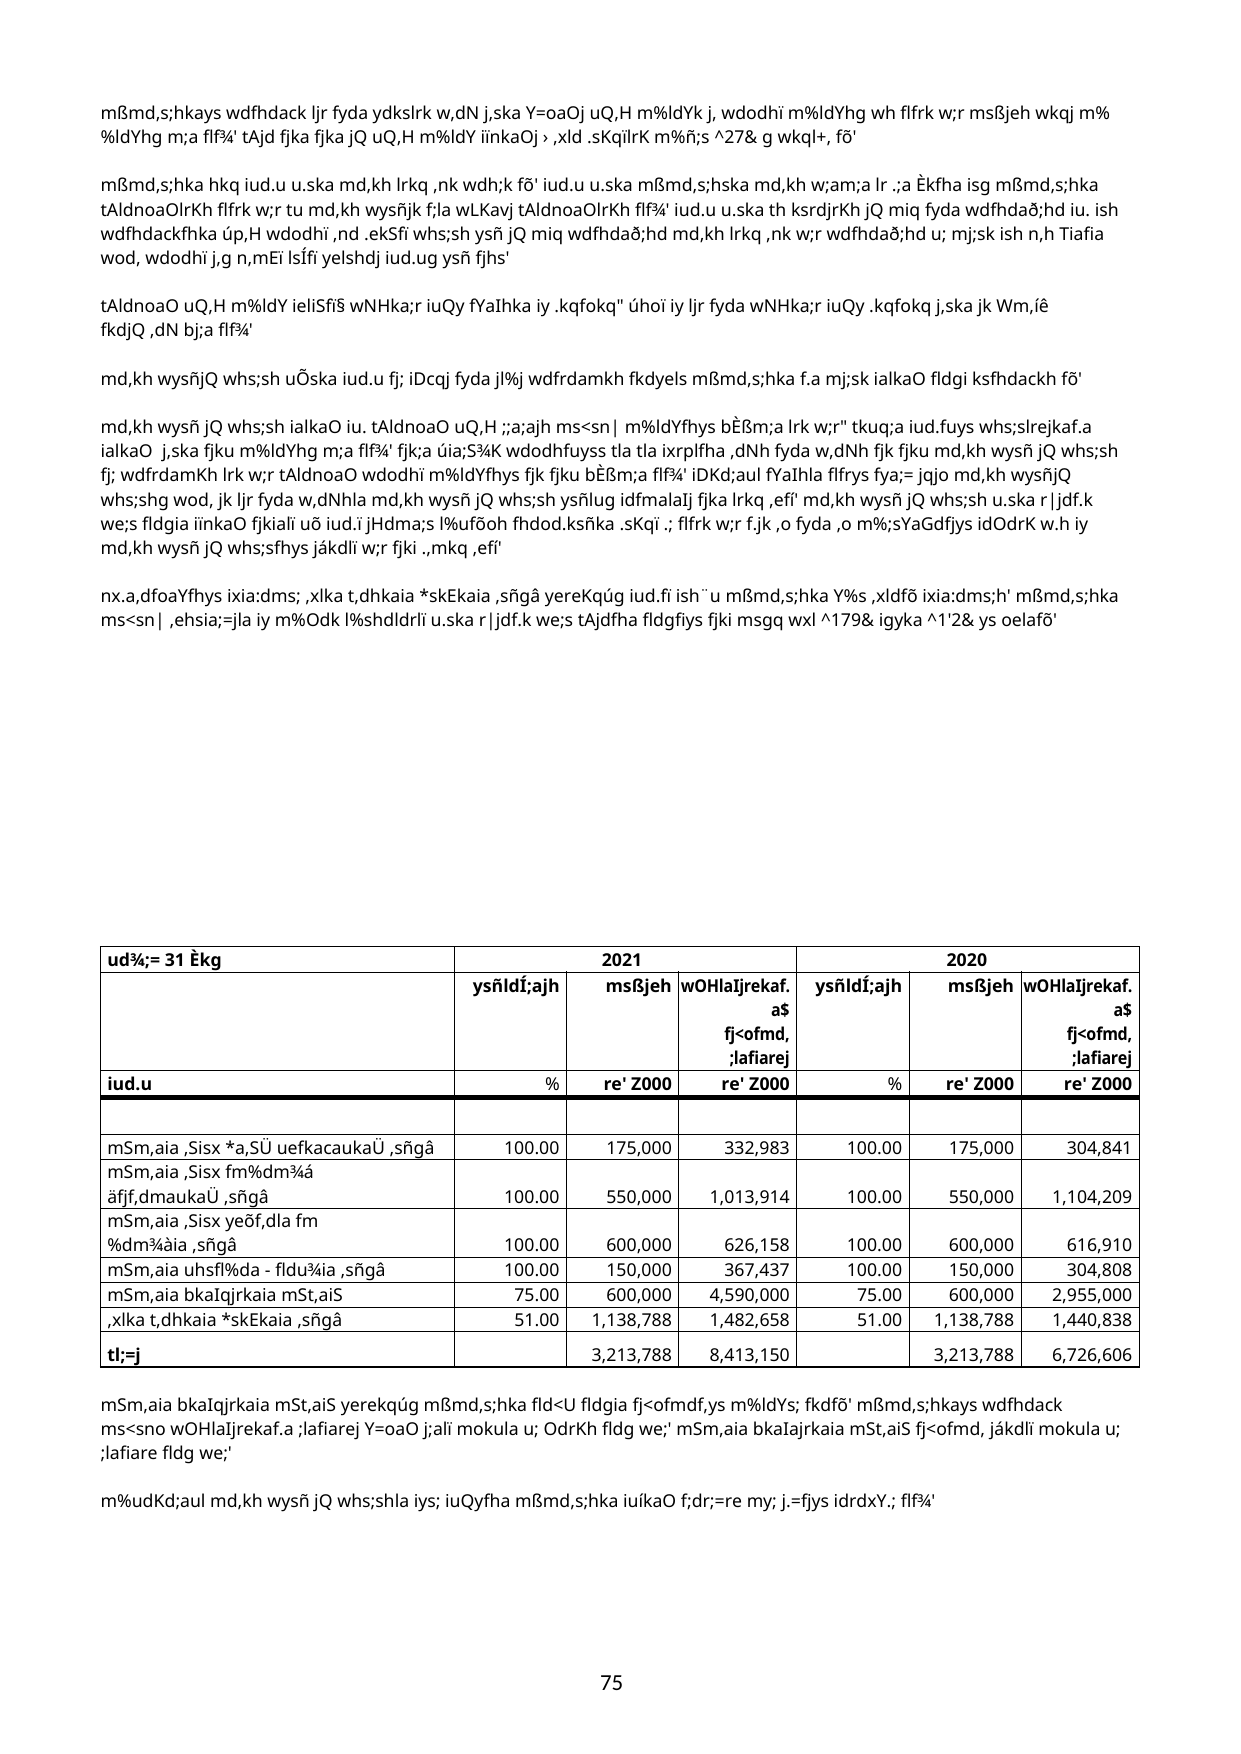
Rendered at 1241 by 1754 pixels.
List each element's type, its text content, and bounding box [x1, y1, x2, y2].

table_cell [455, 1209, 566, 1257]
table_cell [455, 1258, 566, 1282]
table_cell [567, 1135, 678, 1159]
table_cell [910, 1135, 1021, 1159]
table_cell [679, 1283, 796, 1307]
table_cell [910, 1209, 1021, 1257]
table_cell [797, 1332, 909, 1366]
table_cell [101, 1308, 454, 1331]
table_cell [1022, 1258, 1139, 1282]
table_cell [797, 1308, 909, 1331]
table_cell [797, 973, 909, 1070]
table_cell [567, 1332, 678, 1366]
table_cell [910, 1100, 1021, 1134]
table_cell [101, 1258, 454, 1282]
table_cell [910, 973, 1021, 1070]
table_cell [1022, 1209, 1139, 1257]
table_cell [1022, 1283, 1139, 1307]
text tAldnoaO uQ,H m%ldY ieliSfï§ wNHka;r iuQy fYaIhka iy .kqfokq" úhoï iy ljr fyda wNHka;r iuQy .kqfokq j,ska jk Wm,íê fkdjQ ,dN bj;a flf¾' [100, 294, 1122, 342]
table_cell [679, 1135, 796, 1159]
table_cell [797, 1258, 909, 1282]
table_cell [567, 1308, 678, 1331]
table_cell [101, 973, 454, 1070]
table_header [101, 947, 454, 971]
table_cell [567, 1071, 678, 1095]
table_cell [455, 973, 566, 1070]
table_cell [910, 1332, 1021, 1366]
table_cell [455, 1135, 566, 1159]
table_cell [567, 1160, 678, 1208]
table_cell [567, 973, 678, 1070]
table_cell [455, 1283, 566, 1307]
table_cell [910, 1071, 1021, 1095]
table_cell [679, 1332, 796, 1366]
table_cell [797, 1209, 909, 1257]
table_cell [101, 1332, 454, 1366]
text m%udKd;aul md,kh wysñ jQ whs;shla iys; iuQyfha mßmd,s;hka iuíkaO f;dr;=re my; j.=fjys idrdxY.; flf¾' [100, 1489, 1122, 1513]
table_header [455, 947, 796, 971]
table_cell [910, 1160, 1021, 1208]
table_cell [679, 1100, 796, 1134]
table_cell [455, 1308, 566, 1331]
text md,kh wysñjQ whs;sh uÕska iud.u fj; iDcqj fyda jl%j wdfrdamkh fkdyels mßmd,s;hka f.a mj;sk ialkaO fldgi ksfhdackh fõ' [100, 366, 1122, 390]
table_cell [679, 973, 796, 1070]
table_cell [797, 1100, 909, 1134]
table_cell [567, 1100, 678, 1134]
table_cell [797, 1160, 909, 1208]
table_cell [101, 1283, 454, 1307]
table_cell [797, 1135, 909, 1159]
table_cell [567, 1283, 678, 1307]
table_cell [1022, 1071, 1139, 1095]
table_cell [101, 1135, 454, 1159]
text mßmd,s;hkays wdfhdack ljr fyda ydkslrk w,dN j,ska Y=oaOj uQ,H m%ldYk j, wdodhï m%ldYhg wh flfrk w;r msßjeh wkqj m%%ldYhg m;a flf¾' tAjd fjka fjka jQ uQ,H m%ldY iïnkaOj › ,xld .sKqïlrK m%ñ;s ^27& g wkql+, fõ' [100, 100, 1122, 149]
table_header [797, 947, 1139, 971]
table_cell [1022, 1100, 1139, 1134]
text md,kh wysñ jQ whs;sh ialkaO iu. tAldnoaO uQ,H ;;a;ajh ms<sn| m%ldYfhys bÈßm;a lrk w;r" tkuq;a iud.fuys whs;slrejkaf.a ialkaO j,ska fjku m%ldYhg m;a flf¾' fjk;a úia;S¾K wdodhfuyss tla tla ixrplfha ,dNh fyda w,dNh fjk fjku md,kh wysñ jQ whs;sh fj; wdfrdamKh lrk w;r tAldnoaO wdodhï m%ldYfhys fjk fjku bÈßm;a flf¾' iDKd;aul fYaIhla flfrys fya;= jqjo md,kh wysñjQ whs;shg wod, jk ljr fyda w,dNhla md,kh wysñ jQ whs;sh ysñlug idfmalaIj fjka lrkq ,efí' md,kh wysñ jQ whs;sh u.ska r|jdf.k we;s fldgia iïnkaO fjkialï uõ iud.ï jHdma;s l%ufõoh fhdod.ksñka .sKqï .; flfrk w;r f.jk ,o fyda ,o m%;sYaGdfjys idOdrK w.h iy md,kh wysñ jQ whs;sfhys jákdlï w;r fjki .,mkq ,efí' [100, 414, 1122, 559]
text nx.a,dfoaYfhys ixia:dms; ,xlka t,dhkaia *skEkaia ,sñgâ yereKqúg iud.fï ish¨u mßmd,s;hka Y%s ,xldfõ ixia:dms;h' mßmd,s;hka ms<sn| ,ehsia;=jla iy m%Odk l%shdldrlï u.ska r|jdf.k we;s tAjdfha fldgfiys fjki msgq wxl ^179& igyka ^1'2& ys oelafõ' [100, 584, 1122, 632]
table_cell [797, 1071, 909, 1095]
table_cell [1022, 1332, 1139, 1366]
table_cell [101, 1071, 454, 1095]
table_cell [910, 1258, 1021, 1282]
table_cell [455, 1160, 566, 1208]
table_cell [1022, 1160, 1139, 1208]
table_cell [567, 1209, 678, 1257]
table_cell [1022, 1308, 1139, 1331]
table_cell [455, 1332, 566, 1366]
text mSm,aia bkaIqjrkaia mSt,aiS yerekqúg mßmd,s;hka fld<U fldgia fj<ofmdf,ys m%ldYs; fkdfõ' mßmd,s;hkays wdfhdack ms<sno wOHlaIjrekaf.a ;lafiarej Y=oaO j;alï mokula u; OdrKh fldg we;' mSm,aia bkaIajrkaia mSt,aiS fj<ofmd, jákdlï mokula u; ;lafiare fldg we;' [100, 1392, 1122, 1464]
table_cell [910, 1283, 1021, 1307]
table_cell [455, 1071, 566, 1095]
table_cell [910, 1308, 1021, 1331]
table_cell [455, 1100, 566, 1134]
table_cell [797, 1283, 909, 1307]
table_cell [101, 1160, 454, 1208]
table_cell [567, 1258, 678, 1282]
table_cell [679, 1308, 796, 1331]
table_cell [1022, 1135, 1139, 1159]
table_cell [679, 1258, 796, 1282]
text mßmd,s;hka hkq iud.u u.ska md,kh lrkq ,nk wdh;k fõ' iud.u u.ska mßmd,s;hska md,kh w;am;a lr .;a Èkfha isg mßmd,s;hka tAldnoaOlrKh flfrk w;r tu md,kh wysñjk f;la wLKavj tAldnoaOlrKh flf¾' iud.u u.ska th ksrdjrKh jQ miq fyda wdfhdað;hd iu. ish wdfhdackfhka úp,H wdodhï ,nd .ekSfï whs;sh ysñ jQ miq wdfhdað;hd md,kh lrkq ,nk w;r wdfhdað;hd u; mj;sk ish n,h Tiafia wod, wdodhï j,g n,mEï lsÍfï yelshdj iud.ug ysñ fjhs' [100, 173, 1122, 269]
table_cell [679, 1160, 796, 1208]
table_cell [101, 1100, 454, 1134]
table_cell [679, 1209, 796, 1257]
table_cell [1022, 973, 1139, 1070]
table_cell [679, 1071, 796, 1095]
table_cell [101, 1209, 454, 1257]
